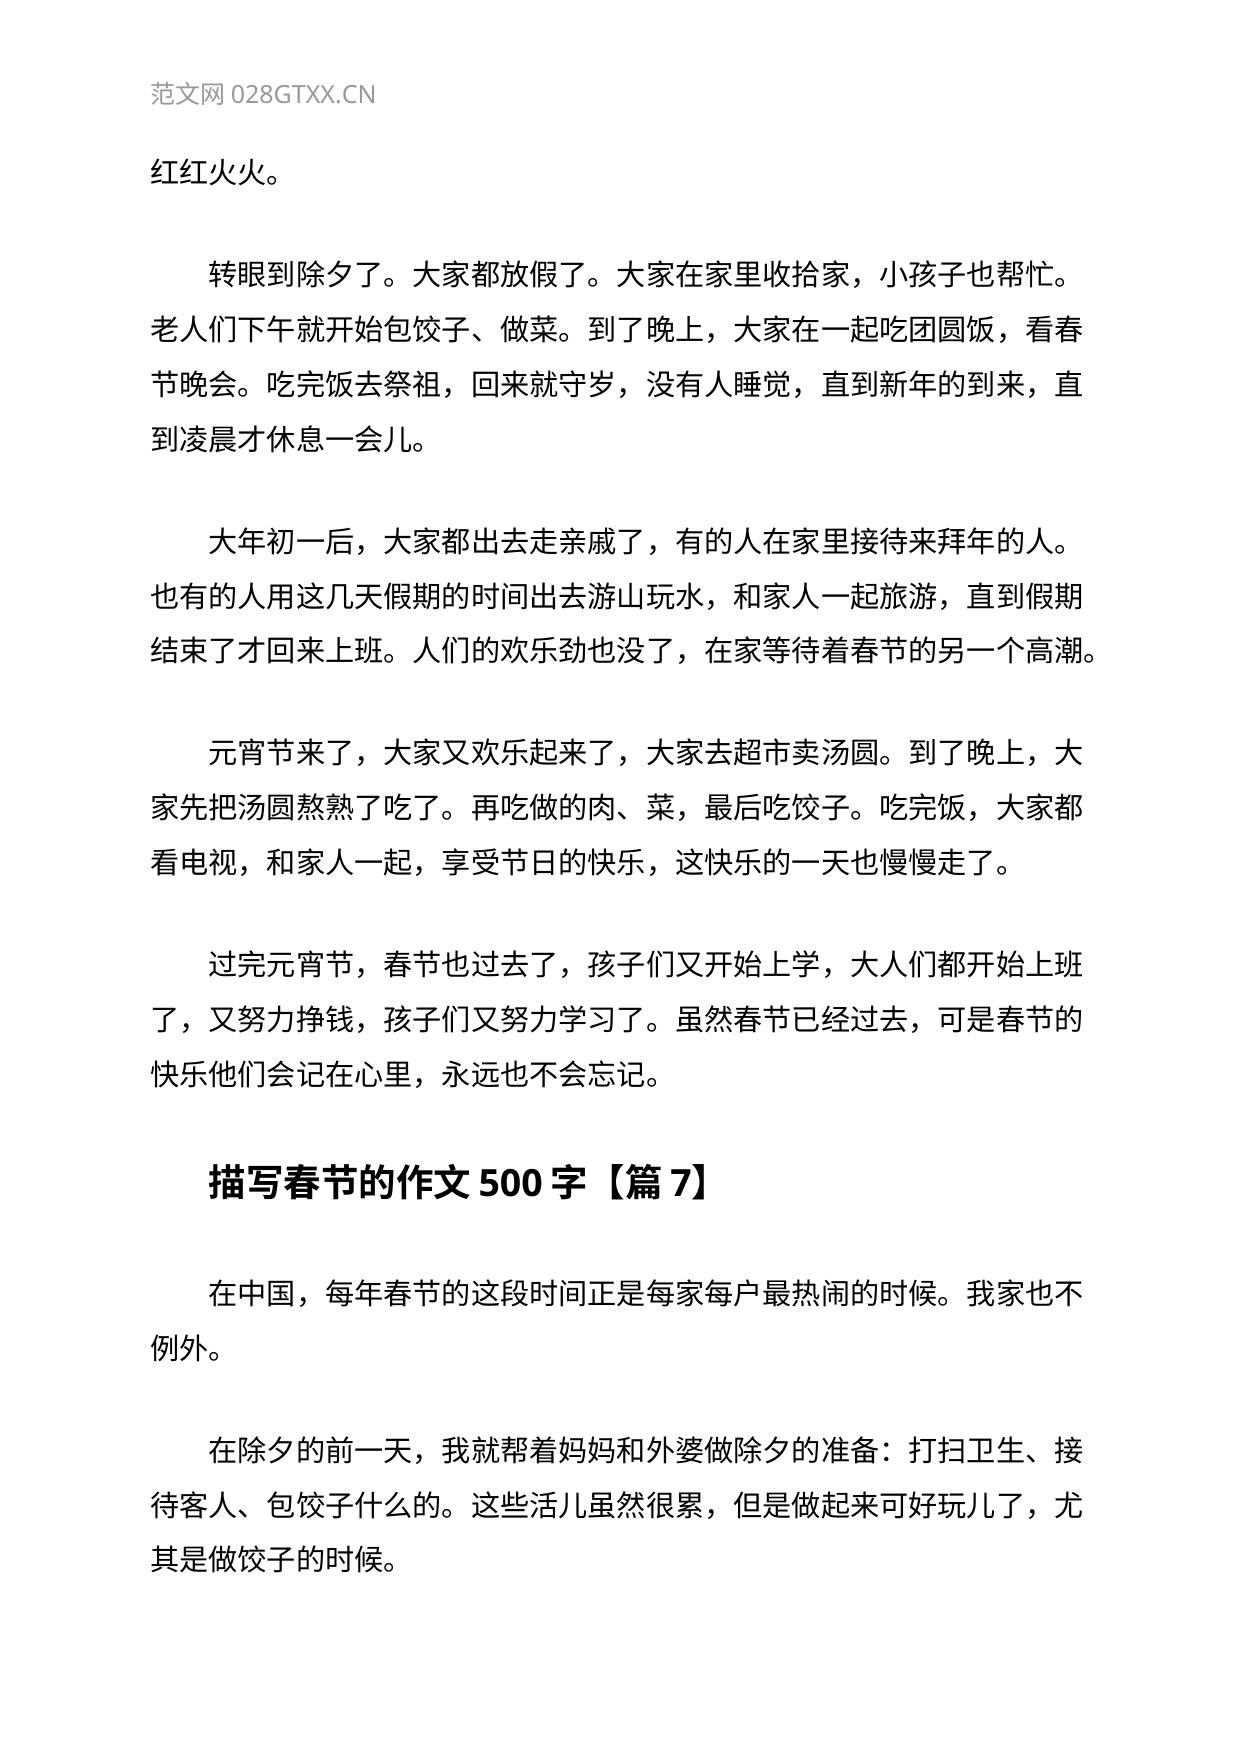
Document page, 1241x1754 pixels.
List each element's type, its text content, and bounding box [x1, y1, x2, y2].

text 在除夕的前一天，我就帮着妈妈和外婆做除夕的准备：打扫卫生、接待客人、包饺子什么的。这些活儿虽然很累，但是做起来可好玩儿了，尤其是做饺子的时候。 [150, 1427, 1090, 1579]
text 大年初一后，大家都出去走亲戚了，有的人在家里接待来拜年的人。也有的人用这几天假期的时间出去游山玩水，和家人一起旅游，直到假期结束了才回来上班。人们的欢乐劲也没了，在家等待着春节的另一个高潮。 [150, 518, 1090, 670]
text 过完元宵节，春节也过去了，孩子们又开始上学，大人们都开始上班了，又努力挣钱，孩子们又努力学习了。虽然春节已经过去，可是春节的快乐他们会记在心里，永远也不会忘记。 [150, 941, 1090, 1093]
text 元宵节来了，大家又欢乐起来了，大家去超市卖汤圆。到了晚上，大家先把汤圆熬熟了吃了。再吃做的肉、菜，最后吃饺子。吃完饭，大家都看电视，和家人一起，享受节日的快乐，这快乐的一天也慢慢走了。 [150, 730, 1090, 882]
text 转眼到除夕了。大家都放假了。大家在家里收拾家，小孩子也帮忙。老人们下午就开始包饺子、做菜。到了晚上，大家在一起吃团圆饭，看春节晚会。吃完饭去祭祖，回来就守岁，没有人睡觉，直到新年的到来，直到凌晨才休息一会儿。 [150, 252, 1090, 459]
text 描写春节的作文500字【篇7】 [150, 1153, 1090, 1207]
text 在中国，每年春节的这段时间正是每家每户最热闹的时候。我家也不例外。 [150, 1271, 1090, 1368]
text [150, 150, 1090, 192]
